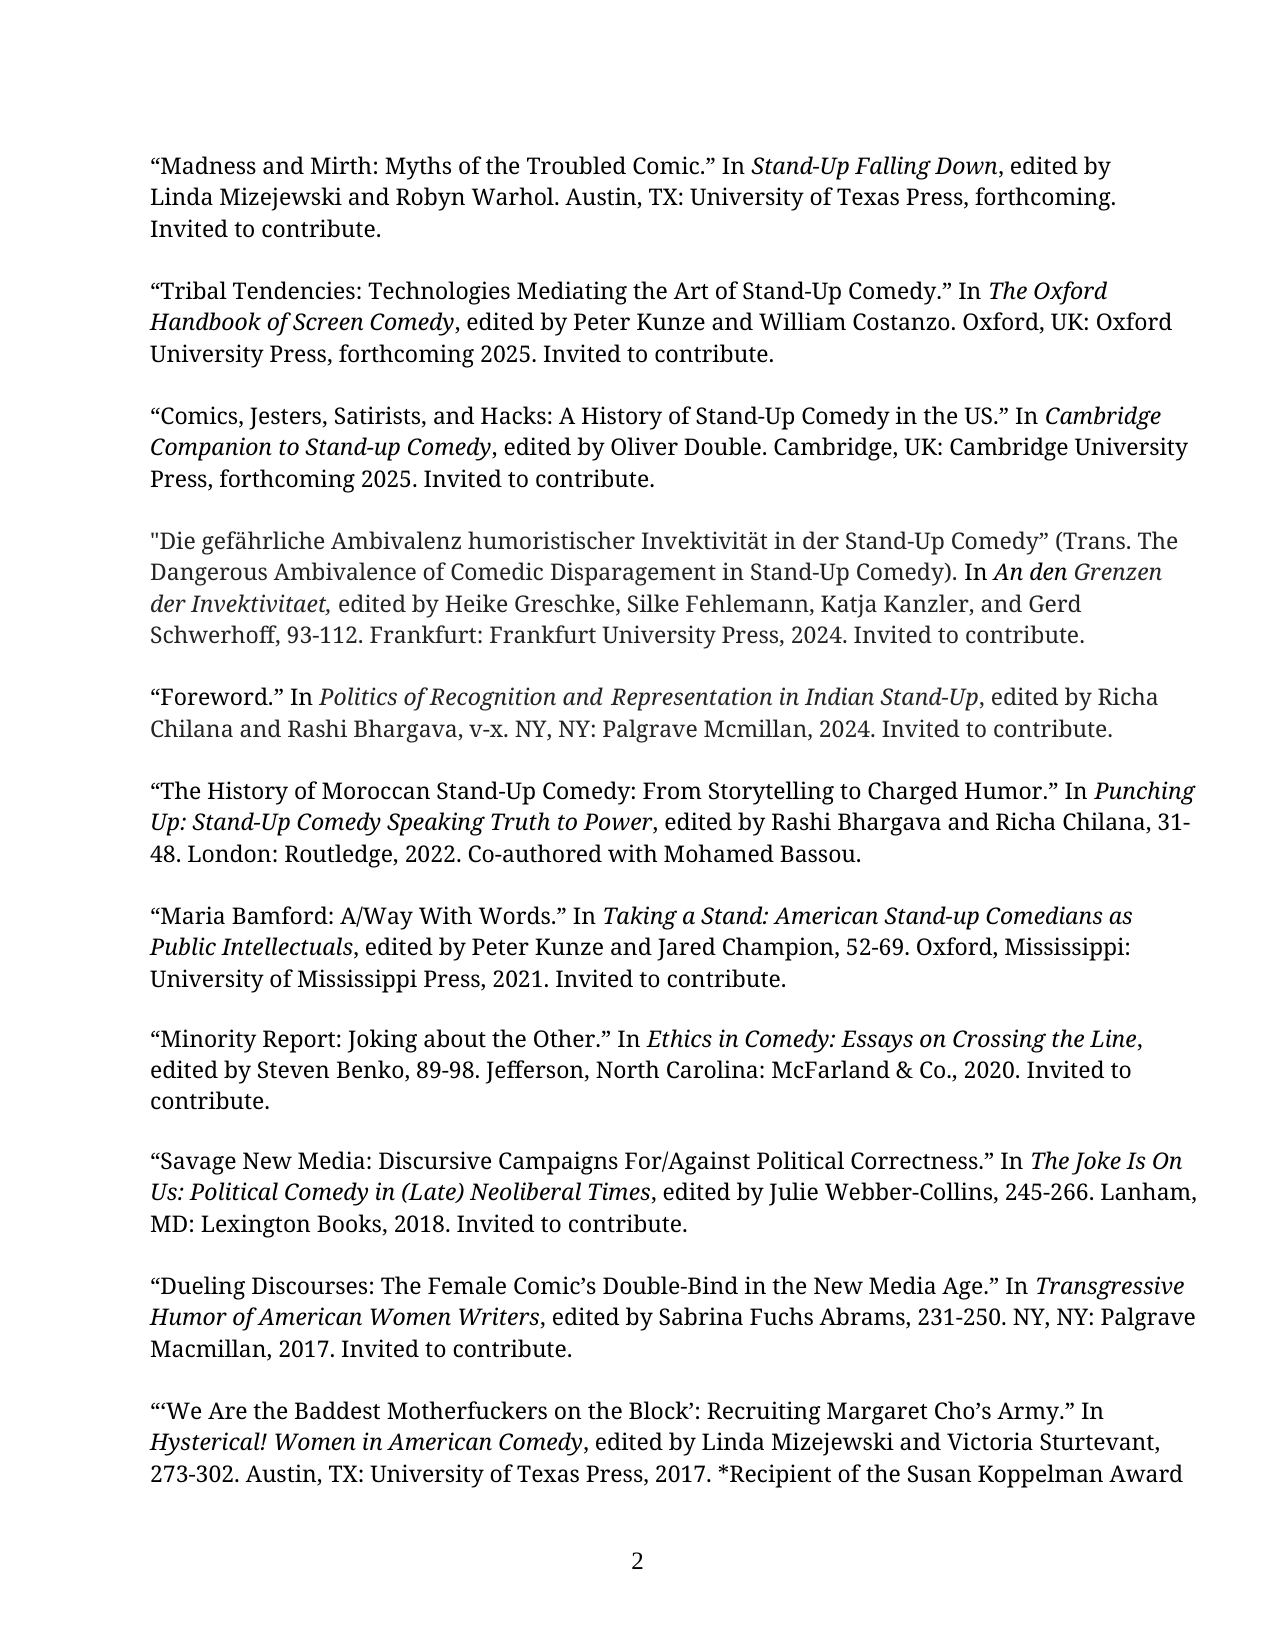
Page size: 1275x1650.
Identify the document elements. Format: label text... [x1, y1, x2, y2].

text “Maria Bamford: A/Way With Words.” In Taking a Stand: American Stand-up Comedians as Public Intellectuals, edited by Peter Kunze and Jared Champion, 52-69. Oxford, Mississippi: University of Mississippi Press, 2021. Invited to contribute. [150, 900, 1200, 994]
text “Foreword.” In Politics of Recognition and Representation in Indian Stand-Up, edited by Richa Chilana and Rashi Bhargava, v-x. NY, NY: Palgrave Mcmillan, 2024. Invited to contribute. [150, 681, 1200, 744]
text “Comics, Jesters, Satirists, and Hacks: A History of Stand-Up Comedy in the US.” In Cambridge Companion to Stand-up Comedy, edited by Oliver Double. Cambridge, UK: Cambridge University Press, forthcoming 2025. Invited to contribute. [150, 400, 1200, 494]
text “Madness and Mirth: Myths of the Troubled Comic.” In Stand-Up Falling Down, edited by Linda Mizejewski and Robyn Warhol. Austin, TX: University of Texas Press, forthcoming. Invited to contribute. [150, 150, 1125, 244]
text “Savage New Media: Discursive Campaigns For/Against Political Correctness.” In The Joke Is On Us: Political Comedy in (Late) Neoliberal Times, edited by Julie Webber-Collins, 245-266. Lanham, MD: Lexington Books, 2018. Invited to contribute. [150, 1145, 1200, 1239]
text "Die gefährliche Ambivalenz humoristischer Invektivität in der Stand-Up Comedy” (Trans. The Dangerous Ambivalence of Comedic Disparagement in Stand-Up Comedy). In An den Grenzen der Invektivitaet, edited by Heike Greschke, Silke Fehlemann, Katja Kanzler, and Gerd Schwerhoff, 93-112. Frankfurt: Frankfurt University Press, 2024. Invited to contribute. [150, 525, 1200, 650]
text “Dueling Discourses: The Female Comic’s Double-Bind in the New Media Age.” In Transgressive Humor of American Women Writers, edited by Sabrina Fuchs Abrams, 231-250. NY, NY: Palgrave Macmillan, 2017. Invited to contribute. [150, 1270, 1200, 1364]
text “Tribal Tendencies: Technologies Mediating the Art of Stand-Up Comedy.” In The Oxford Handbook of Screen Comedy, edited by Peter Kunze and William Costanzo. Oxford, UK: Oxford University Press, forthcoming 2025. Invited to contribute. [150, 275, 1200, 369]
text “The History of Moroccan Stand-Up Comedy: From Storytelling to Charged Humor.” In Punching Up: Stand-Up Comedy Speaking Truth to Power, edited by Rashi Bhargava and Richa Chilana, 31-48. London: Routledge, 2022. Co-authored with Mohamed Bassou. [150, 775, 1200, 869]
text “Minority Report: Joking about the Other.” In Ethics in Comedy: Essays on Crossing the Line, edited by Steven Benko, 89-98. Jefferson, North Carolina: McFarland & Co., 2020. Invited to contribute. [150, 1022, 1200, 1116]
